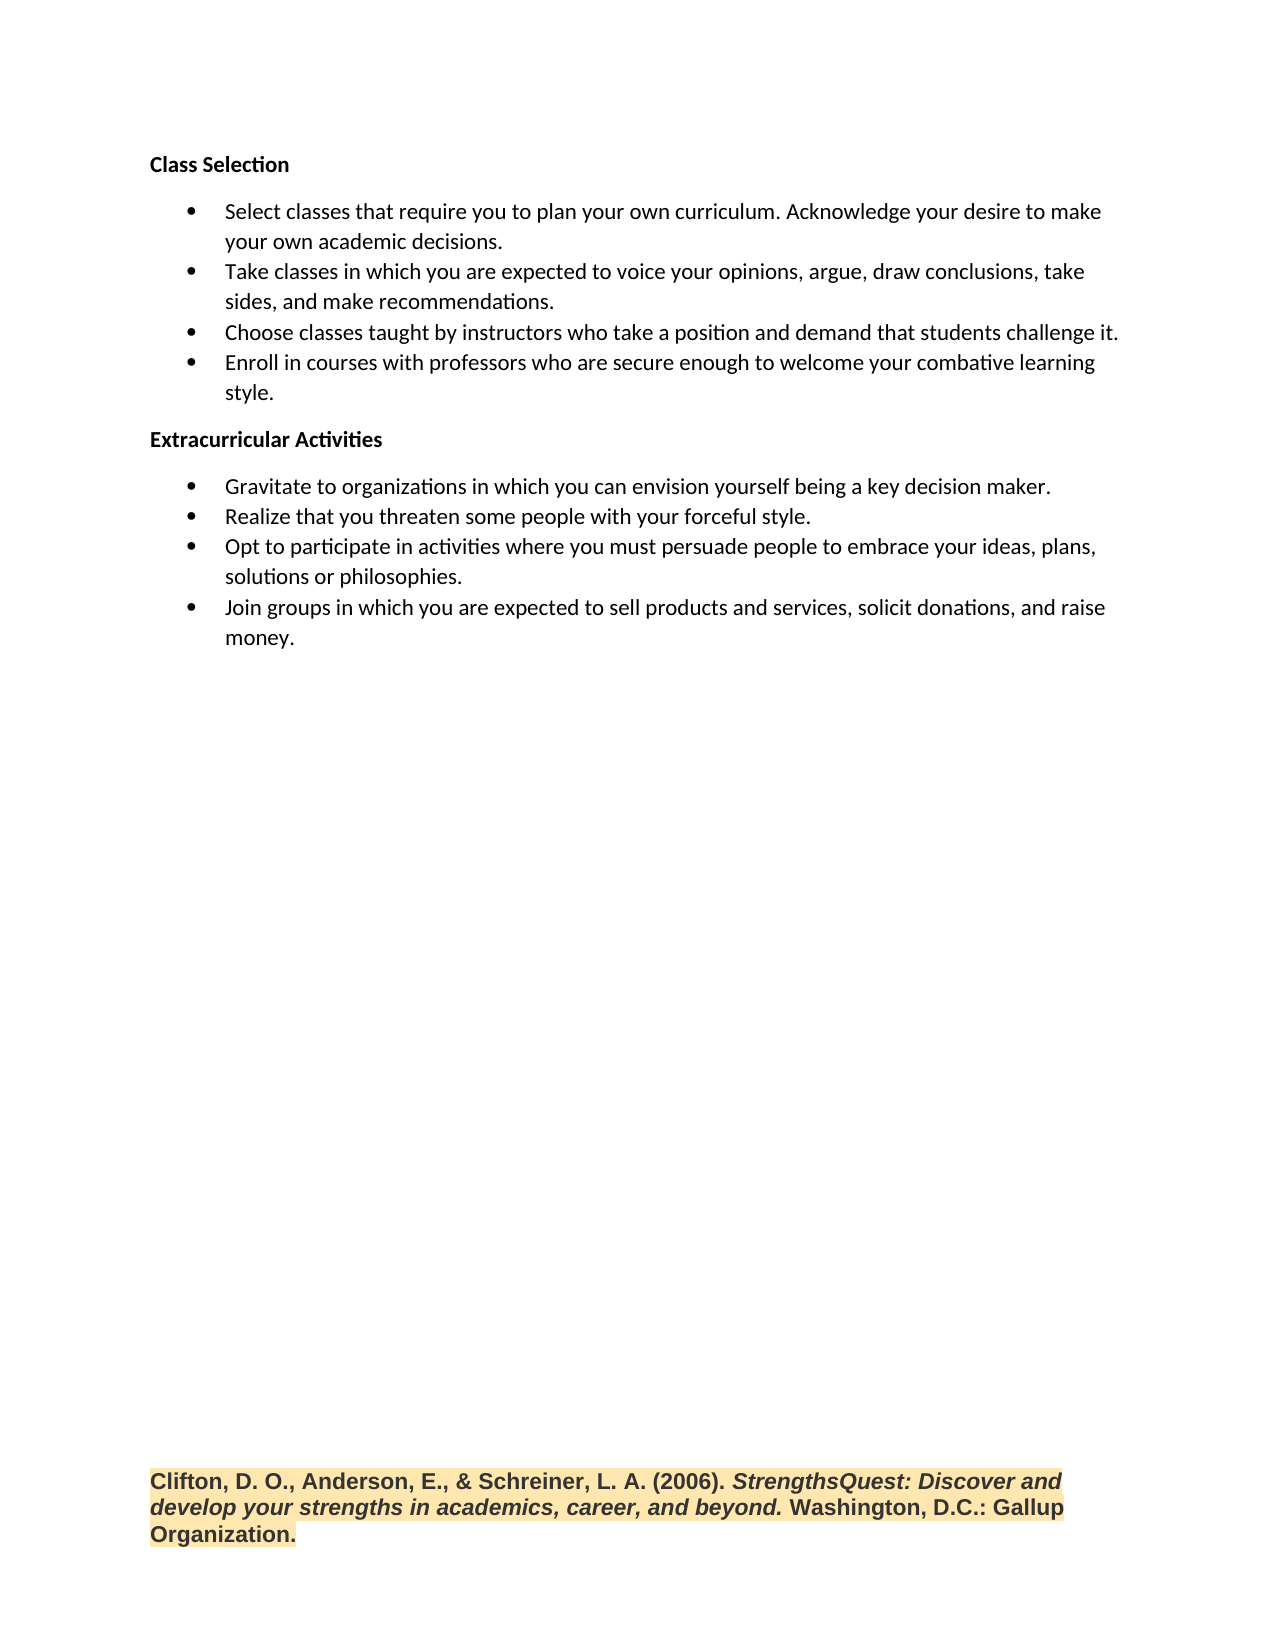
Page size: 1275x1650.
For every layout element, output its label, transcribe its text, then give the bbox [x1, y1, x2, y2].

list Enroll in courses with professors who are secure enough to welcome your combative learning style. [187, 348, 1125, 406]
text Extracurricular Activities [150, 425, 1125, 453]
list Select classes that require you to plan your own curriculum. Acknowledge your desire to make your own academic decisions. [187, 197, 1125, 255]
list Gravitate to organizations in which you can envision yourself being a key decision maker. [187, 472, 1125, 500]
list Take classes in which you are expected to voice your opinions, argue, draw conclusions, take sides, and make recommendations. [187, 257, 1125, 316]
list Join groups in which you are expected to sell products and services, solicit donations, and raise money. [187, 593, 1125, 651]
list Opt to participate in activities where you must persuade people to embrace your ideas, plans, solutions or philosophies. [187, 532, 1125, 591]
text Class Selection [150, 150, 1125, 178]
list Realize that you threaten some people with your forceful style. [187, 502, 1125, 530]
list Choose classes taught by instructors who take a position and demand that students challenge it. [187, 318, 1125, 346]
